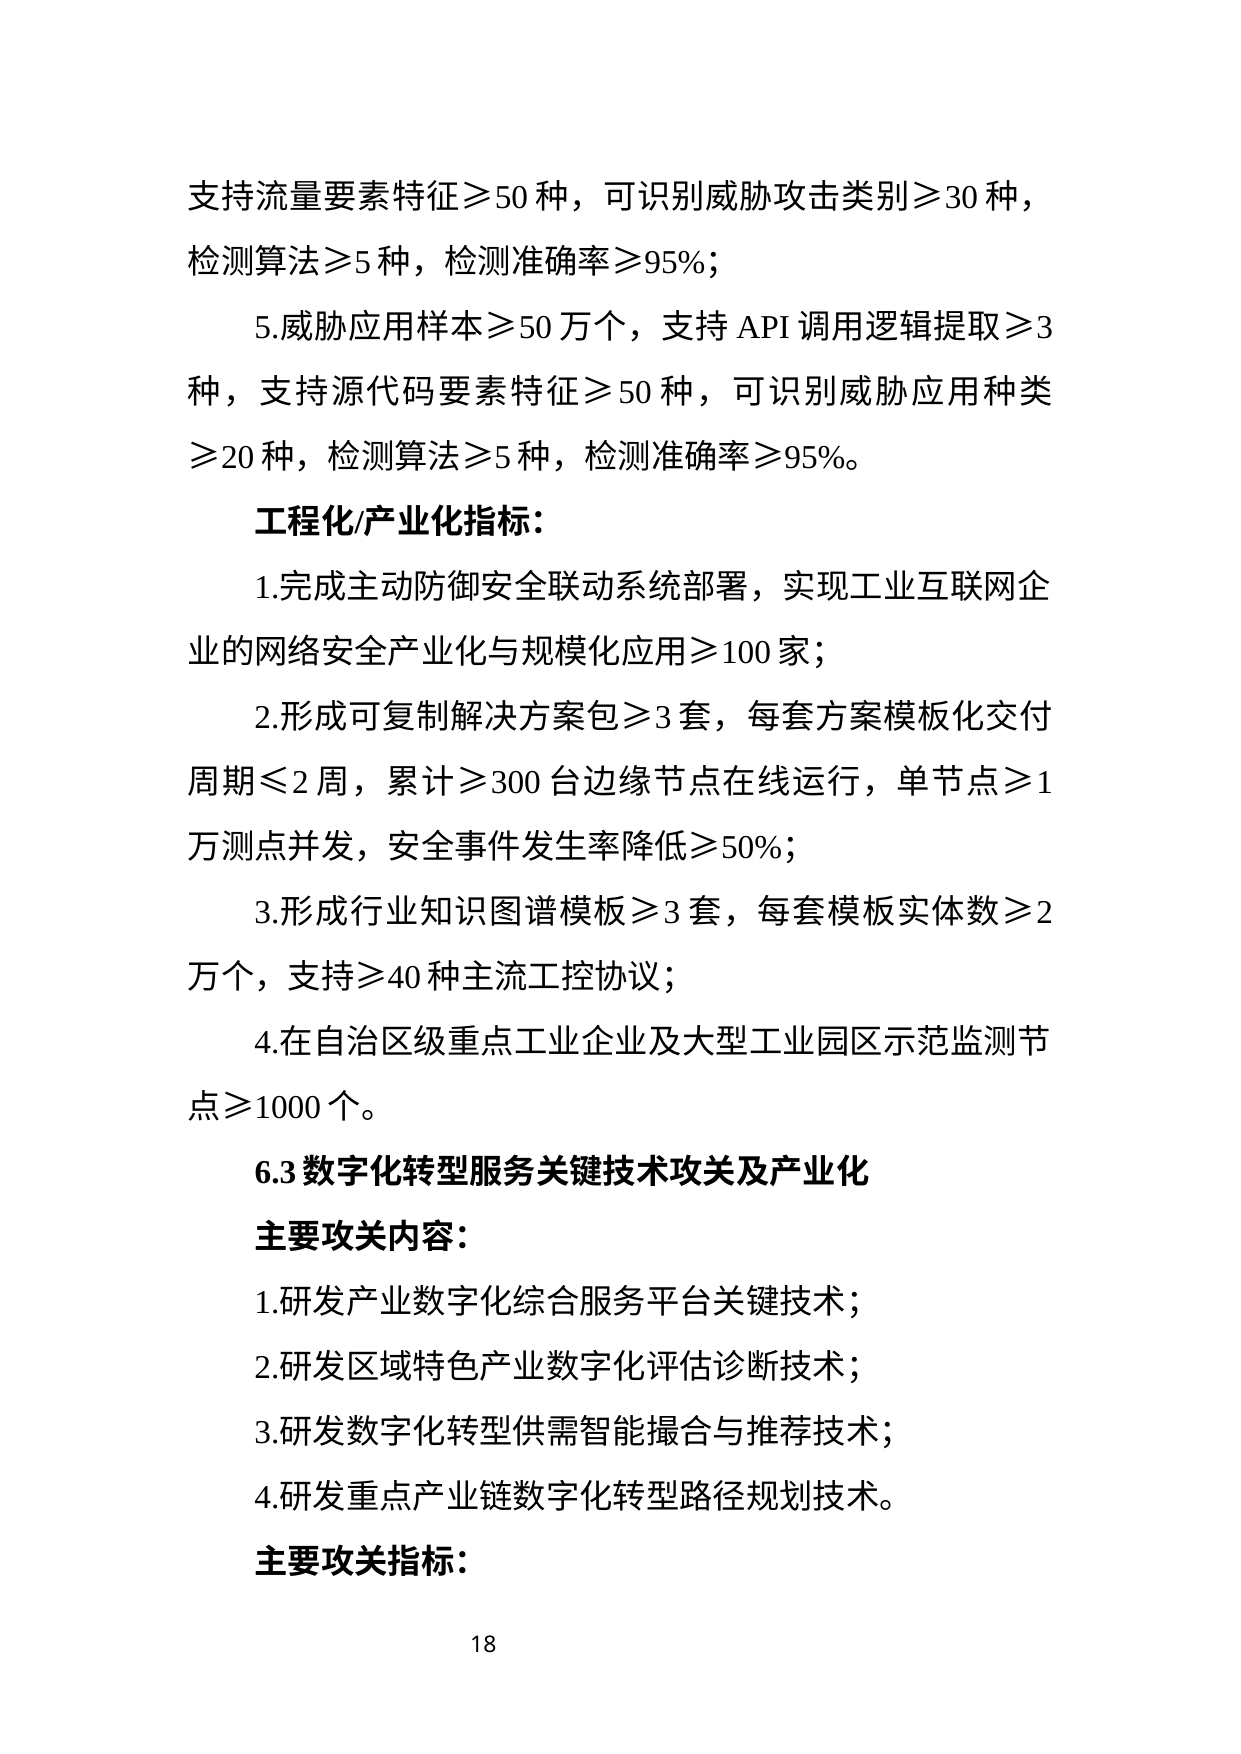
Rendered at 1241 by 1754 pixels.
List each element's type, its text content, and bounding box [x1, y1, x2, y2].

text 1.研发产业数字化综合服务平台关键技术； [187, 1267, 1053, 1332]
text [187, 162, 1053, 292]
list 主要攻关内容： [187, 1202, 1053, 1267]
list 6.3数字化转型服务关键技术攻关及产业化 [187, 1137, 1053, 1202]
list 3.形成行业知识图谱模板≥3套，每套模板实体数≥2万个，支持≥40种主流工控协议； [187, 877, 1053, 1007]
text 2.研发区域特色产业数字化评估诊断技术； [187, 1332, 1053, 1397]
text 3.研发数字化转型供需智能撮合与推荐技术； [187, 1397, 1053, 1462]
text 主要攻关指标： [187, 1527, 1053, 1592]
text 4.研发重点产业链数字化转型路径规划技术。 [187, 1462, 1053, 1527]
list 4.在自治区级重点工业企业及大型工业园区示范监测节点≥1000个。 [187, 1007, 1053, 1137]
list 2.形成可复制解决方案包≥3套，每套方案模板化交付周期≤2周，累计≥300台边缘节点在线运行，单节点≥1万测点并发，安全事件发生率降低≥50%； [187, 682, 1053, 877]
list 1.完成主动防御安全联动系统部署，实现工业互联网企业的网络安全产业化与规模化应用≥100家； [187, 552, 1053, 682]
text 5.威胁应用样本≥50万个，支持API调用逻辑提取≥3种，支持源代码要素特征≥50种，可识别威胁应用种类≥20种，检测算法≥5种，检测准确率≥95%。 [187, 292, 1053, 487]
list 工程化/产业化指标： [187, 487, 1053, 552]
